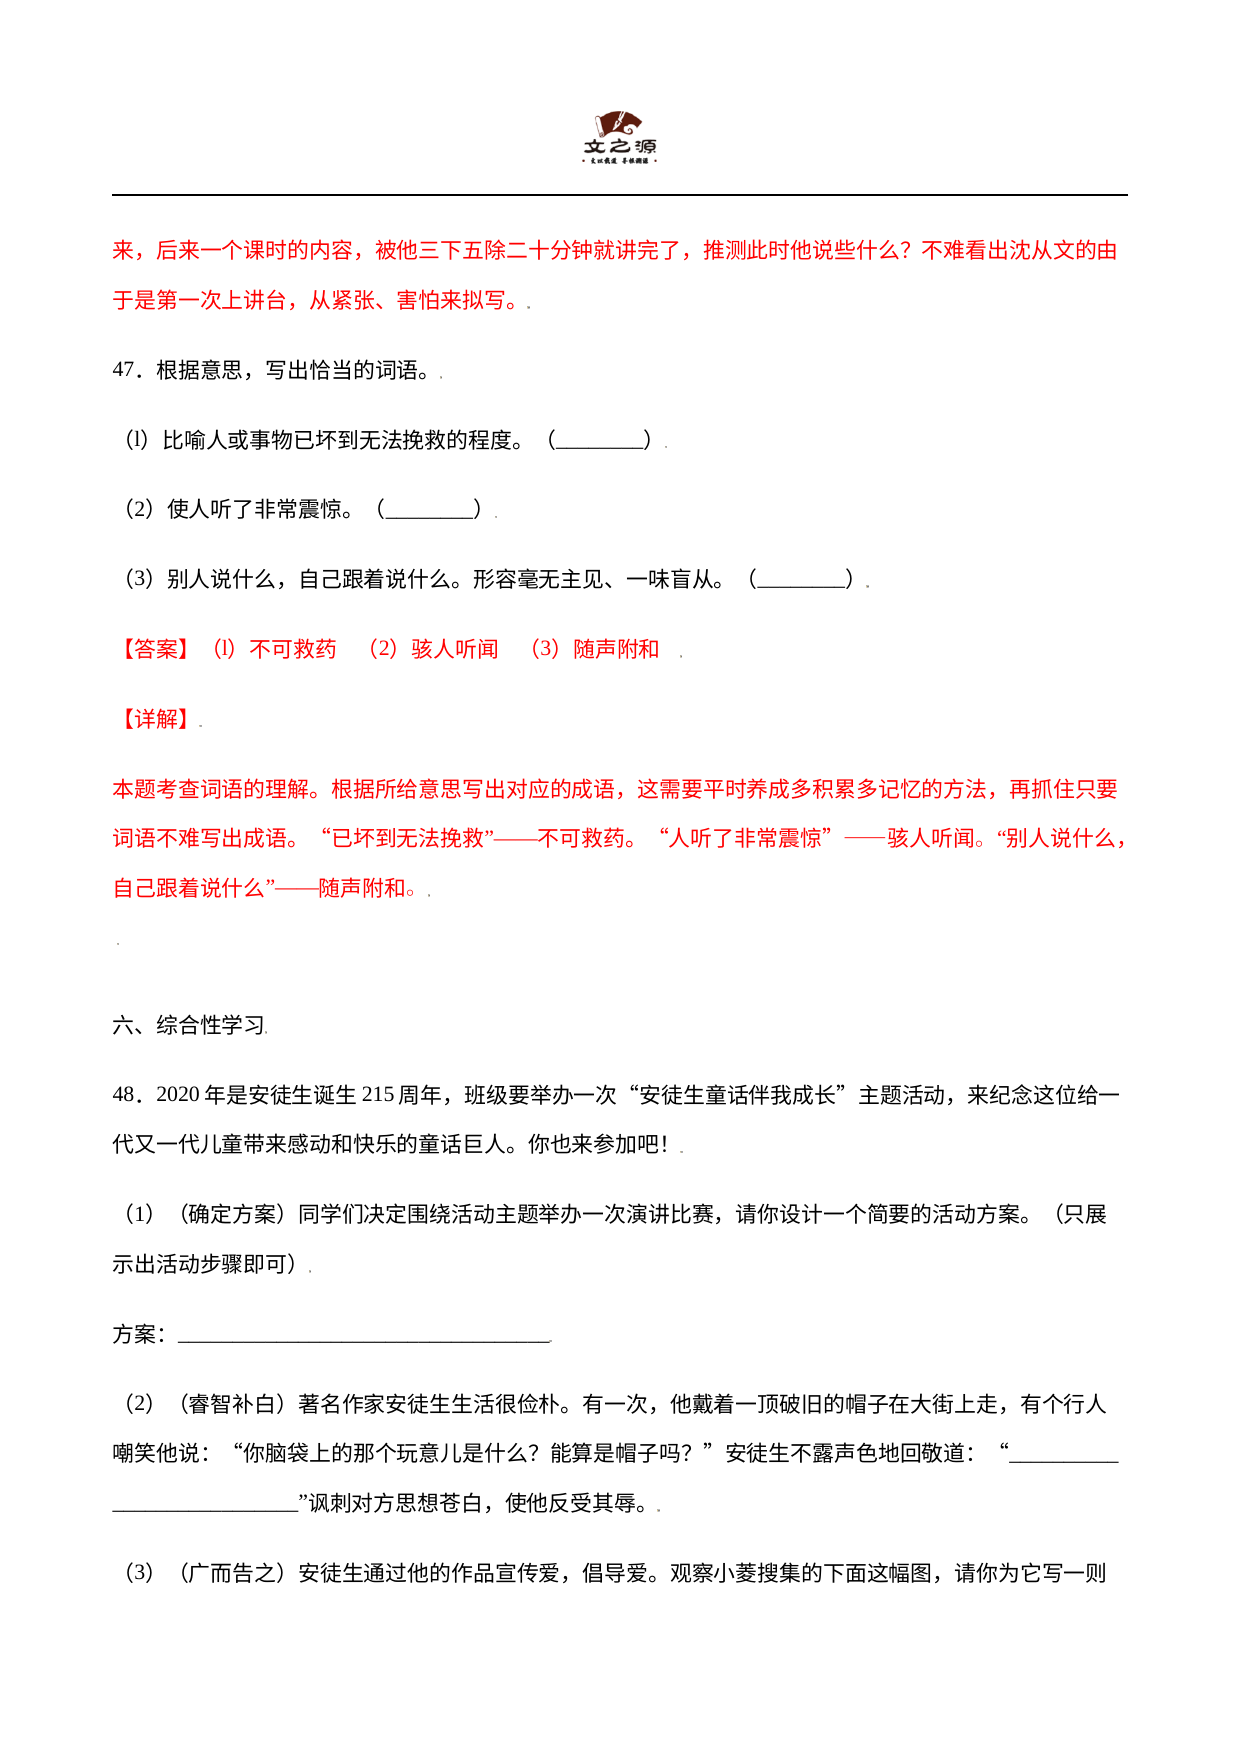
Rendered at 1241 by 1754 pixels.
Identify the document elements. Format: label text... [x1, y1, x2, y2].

text 本题考查词语的理解。根据所给意思写出对应的成语，这需要平时养成多积累多记忆的方法，再抓住只要词语不难写出成语。“已坏到无法挽救”——不可救药。“人听了非常震惊”——骇人听闻。“别人说什么，自己跟着说什么”——随声附和。 [112, 771, 1128, 903]
picture [543, 88, 698, 192]
text （l）比喻人或事物已坏到无法挽救的程度。（________） [112, 422, 1128, 455]
text 方案：__________________________________ [112, 1316, 1128, 1349]
text （3）（广而告之）安徒生通过他的作品宣传爱，倡导爱。观察小菱搜集的下面这幅图，请你为它写一则公益广告。 [112, 1555, 1128, 1588]
text （3）别人说什么，自己跟着说什么。形容毫无主见、一味盲从。（________） [112, 561, 1128, 594]
text 考查句子的衔接。句子要与前后句相衔接，由于是第一次走上讲台，先是紧张的10分钟竟一句话也说不出来，后来一个课时的内容，被他三下五除二十分钟就讲完了，推测此时他说些什么？不难看出沈从文的由于是第一次上讲台，从紧张、害怕来拟写。 [112, 233, 1128, 315]
text 47．根据意思，写出恰当的词语。 [112, 352, 1128, 385]
text 【答案】（l）不可救药 （2）骇人听闻 （3）随声附和 [112, 631, 1128, 664]
text （2）使人听了非常震惊。（________） [112, 492, 1128, 525]
text 六、综合性学习 [112, 1007, 1128, 1040]
text （2）（睿智补白）著名作家安徒生生活很俭朴。有一次，他戴着一顶破旧的帽子在大街上走，有个行人嘲笑他说：“你脑袋上的那个玩意儿是什么？能算是帽子吗？”安徒生不露声色地回敬道：“___________________________”讽刺对方思想苍白，使他反受其辱。 [112, 1386, 1128, 1518]
text （1）（确定方案）同学们决定围绕活动主题举办一次演讲比赛，请你设计一个简要的活动方案。（只展示出活动步骤即可） [112, 1197, 1128, 1279]
text 【详解】 [112, 701, 1128, 734]
text 48．2020年是安徒生诞生215周年，班级要举办一次“安徒生童话伴我成长”主题活动，来纪念这位给一代又一代儿童带来感动和快乐的童话巨人。你也来参加吧！ [112, 1077, 1128, 1160]
